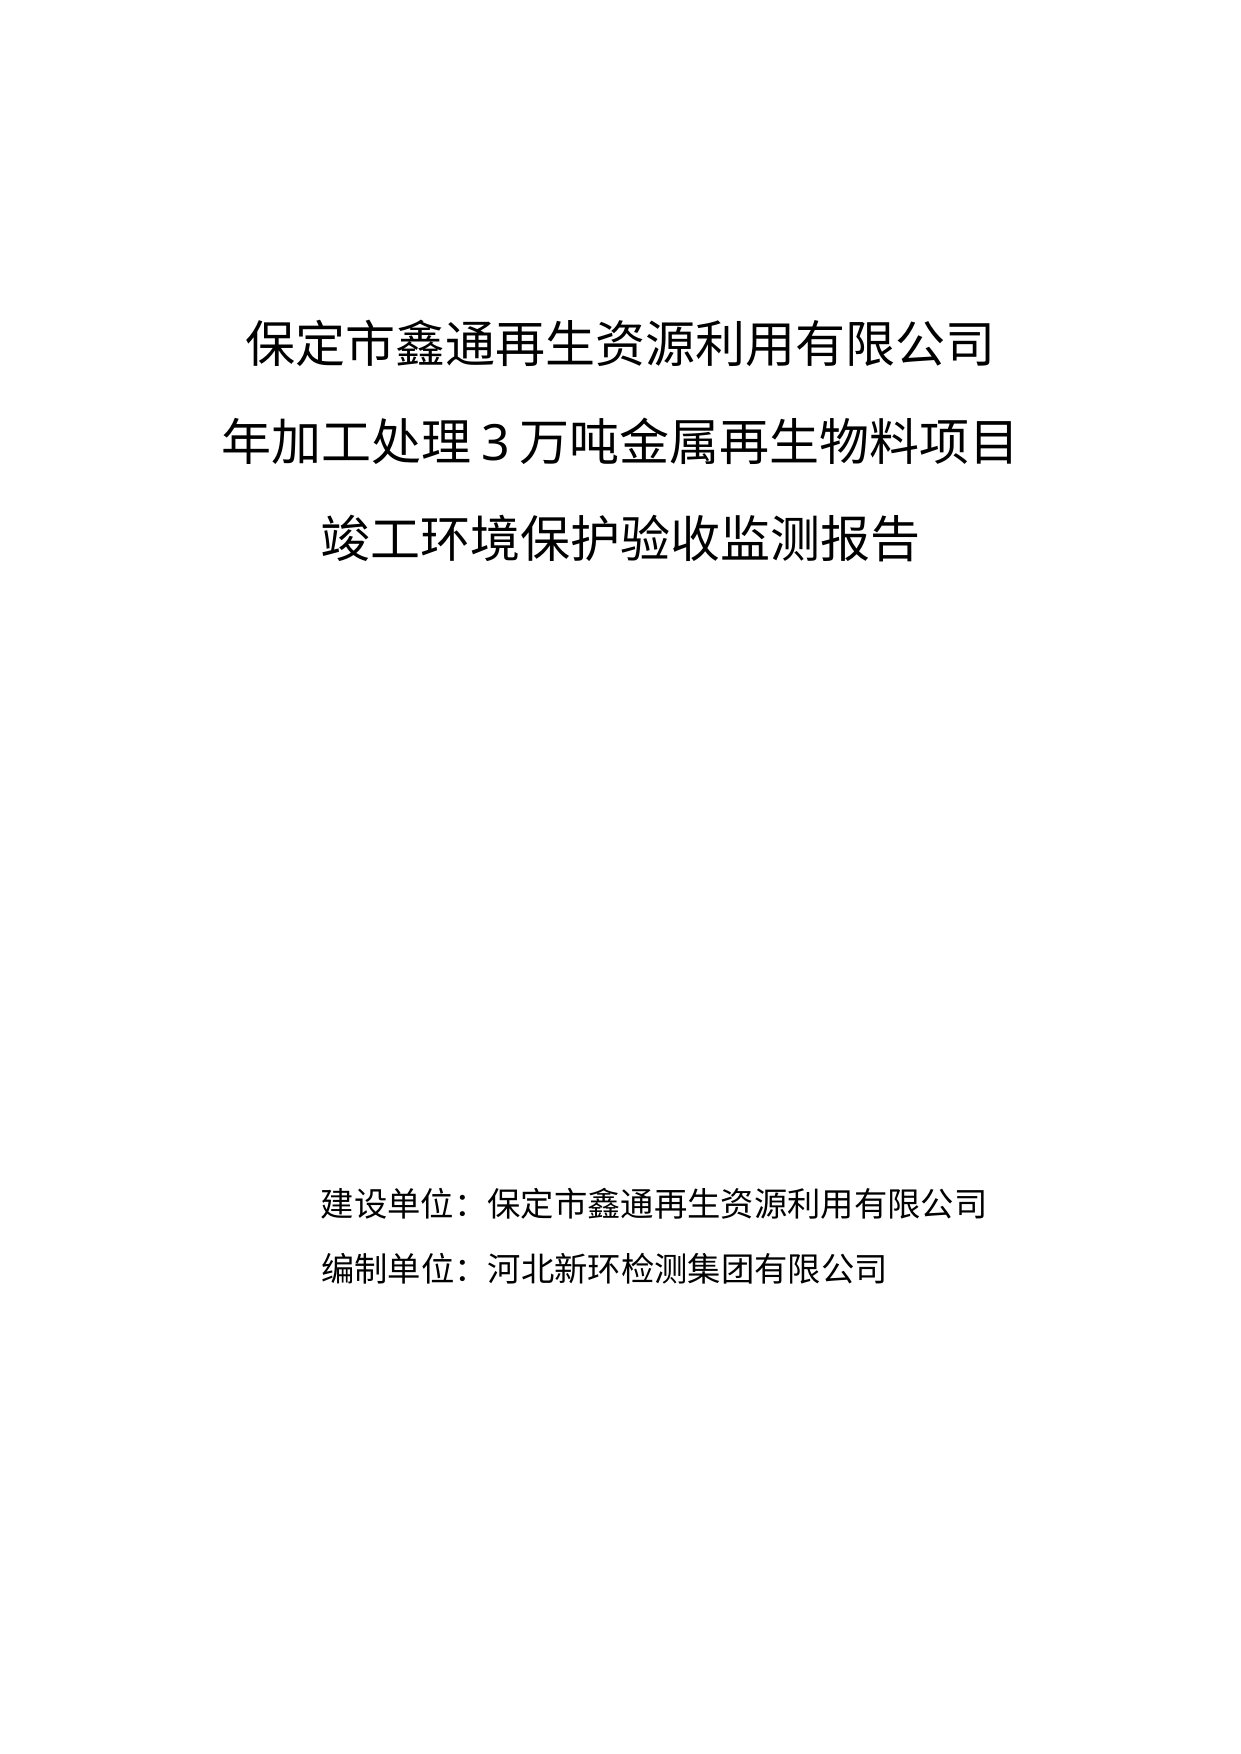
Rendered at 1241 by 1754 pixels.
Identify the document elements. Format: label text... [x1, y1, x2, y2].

text 建设单位：保定市鑫通再生资源利用有限公司 [321, 1169, 1053, 1234]
text 编制单位：河北新环检测集团有限公司 [187, 1234, 1053, 1299]
text 年加工处理3万吨金属再生物料项目 [187, 389, 1053, 487]
text 竣工环境保护验收监测报告 [187, 487, 1053, 584]
text 保定市鑫通再生资源利用有限公司 [187, 292, 1053, 389]
